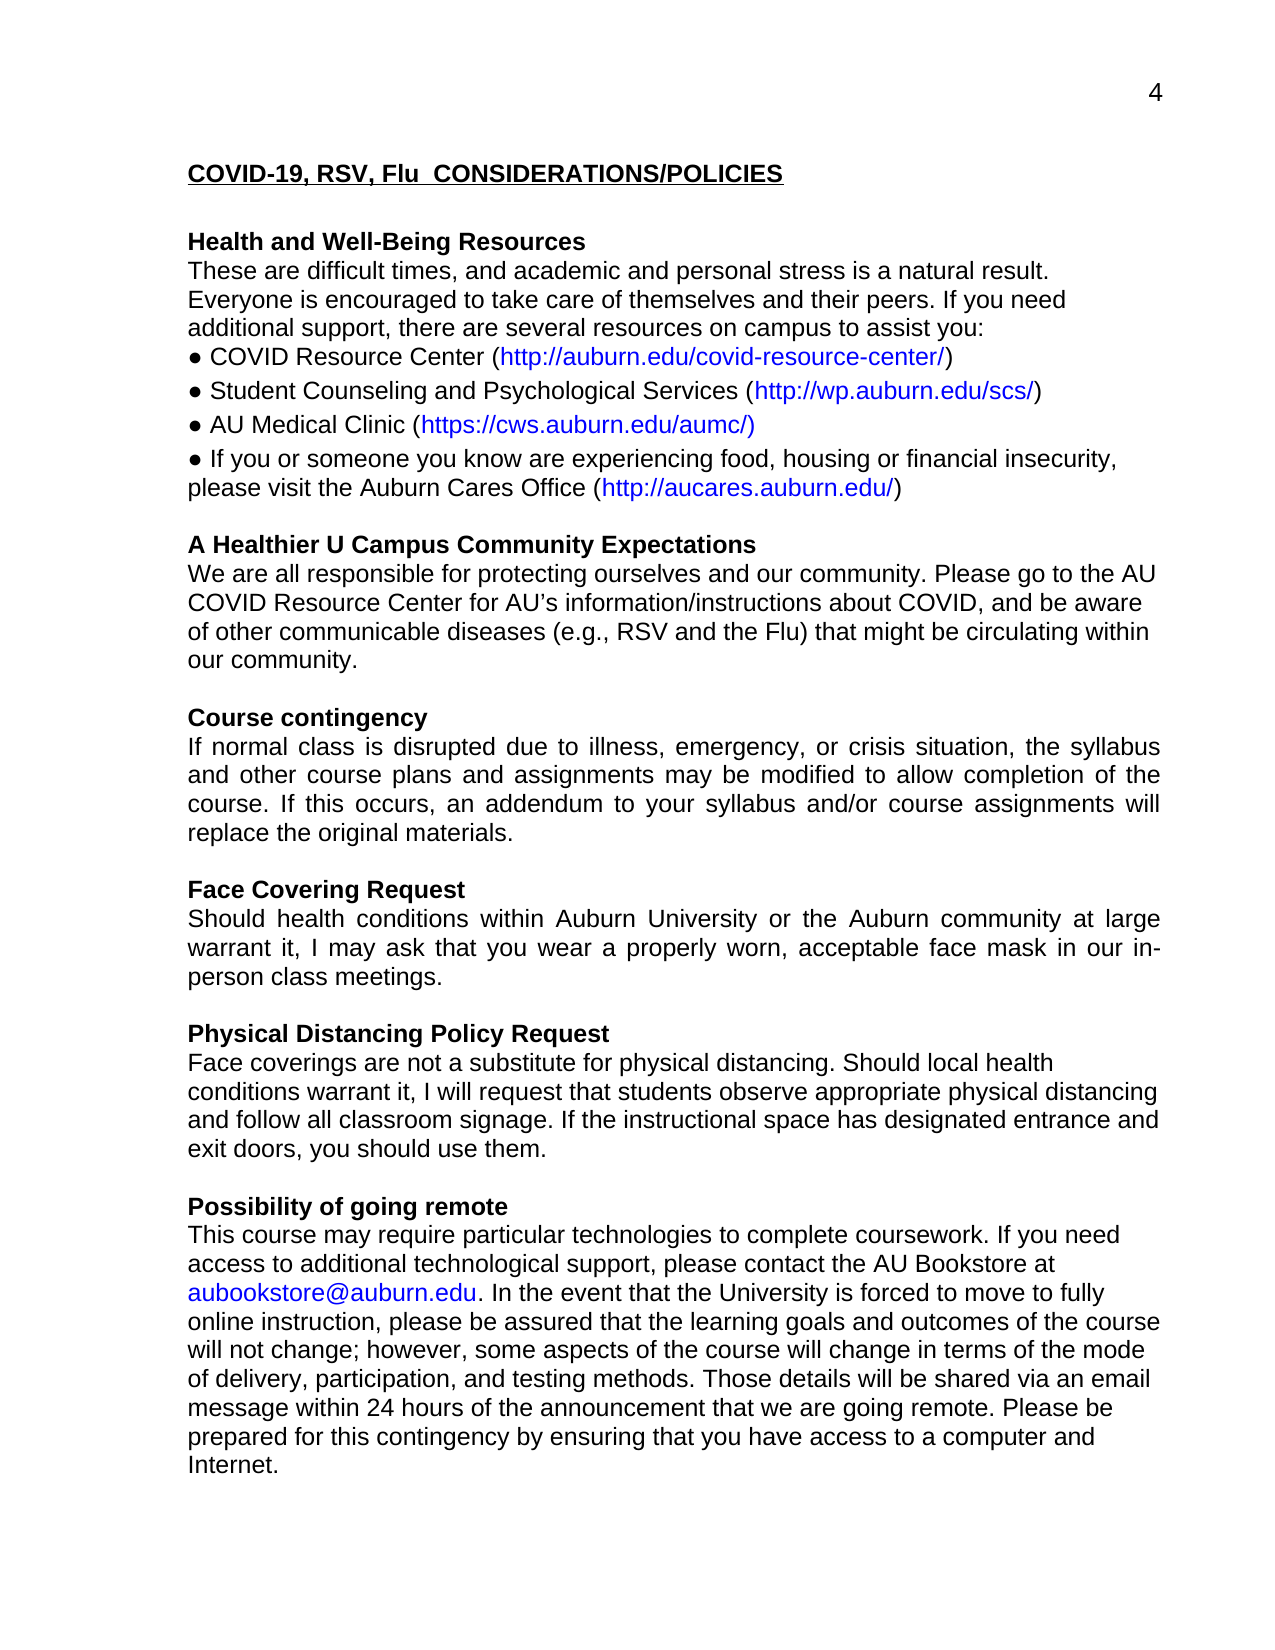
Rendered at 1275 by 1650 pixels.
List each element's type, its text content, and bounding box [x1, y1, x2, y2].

text We are all responsible for protecting ourselves and our community. Please go to the AU COVID Resource Center for AU’s information/instructions about COVID, and be aware of other communicable diseases (e.g., RSV and the Flu) that might be circulating within our community. [187, 559, 1162, 674]
text ● COVID Resource Center (http://auburn.edu/covid-resource-center/) [187, 342, 1162, 371]
text Should health conditions within Auburn University or the Auburn community at large warrant it, I may ask that you wear a properly worn, acceptable face mask in our in-person class meetings. [187, 904, 1162, 991]
text ● If you or someone you know are experiencing food, housing or financial insecurity, please visit the Auburn Cares Office (http://aucares.auburn.edu/) [187, 444, 1162, 502]
text These are difficult times, and academic and personal stress is a natural result. Everyone is encouraged to take care of themselves and their peers. If you need additional support, there are several resources on campus to assist you: [187, 256, 1162, 342]
text Face Covering Request [187, 876, 1162, 904]
text Health and Well-Being Resources [187, 227, 1162, 256]
text ● AU Medical Clinic (https://cws.auburn.edu/aumc/) [187, 410, 1162, 439]
text Course contingency [187, 703, 1162, 732]
text ● Student Counseling and Psychological Services (http://wp.auburn.edu/scs/) [187, 376, 1162, 405]
text This course may require particular technologies to complete coursework. If you need access to additional technological support, please contact the AU Bookstore at aubookstore@auburn.edu. In the event that the University is forced to move to fully online instruction, please be assured that the learning goals and outcomes of the course will not change; however, some aspects of the course will change in terms of the mode of delivery, participation, and testing methods. Those details will be shared via an email message within 24 hours of the announcement that we are going remote. Please be prepared for this contingency by ensuring that you have access to a computer and Internet. [187, 1221, 1162, 1479]
text If normal class is disrupted due to illness, emergency, or crisis situation, the syllabus and other course plans and assignments may be modified to allow completion of the course. If this occurs, an addendum to your syllabus and/or course assignments will replace the original materials. [187, 732, 1162, 847]
text Physical Distancing Policy Request [187, 1019, 1162, 1048]
text A Healthier U Campus Community Expectations [187, 531, 1162, 559]
text Face coverings are not a substitute for physical distancing. Should local health conditions warrant it, I will request that students observe appropriate physical distancing and follow all classroom signage. If the instructional space has designated entrance and exit doors, you should use them. [187, 1048, 1162, 1163]
text COVID-19, RSV, Flu CONSIDERATIONS/POLICIES [187, 159, 1162, 188]
text Possibility of going remote [187, 1192, 1162, 1221]
